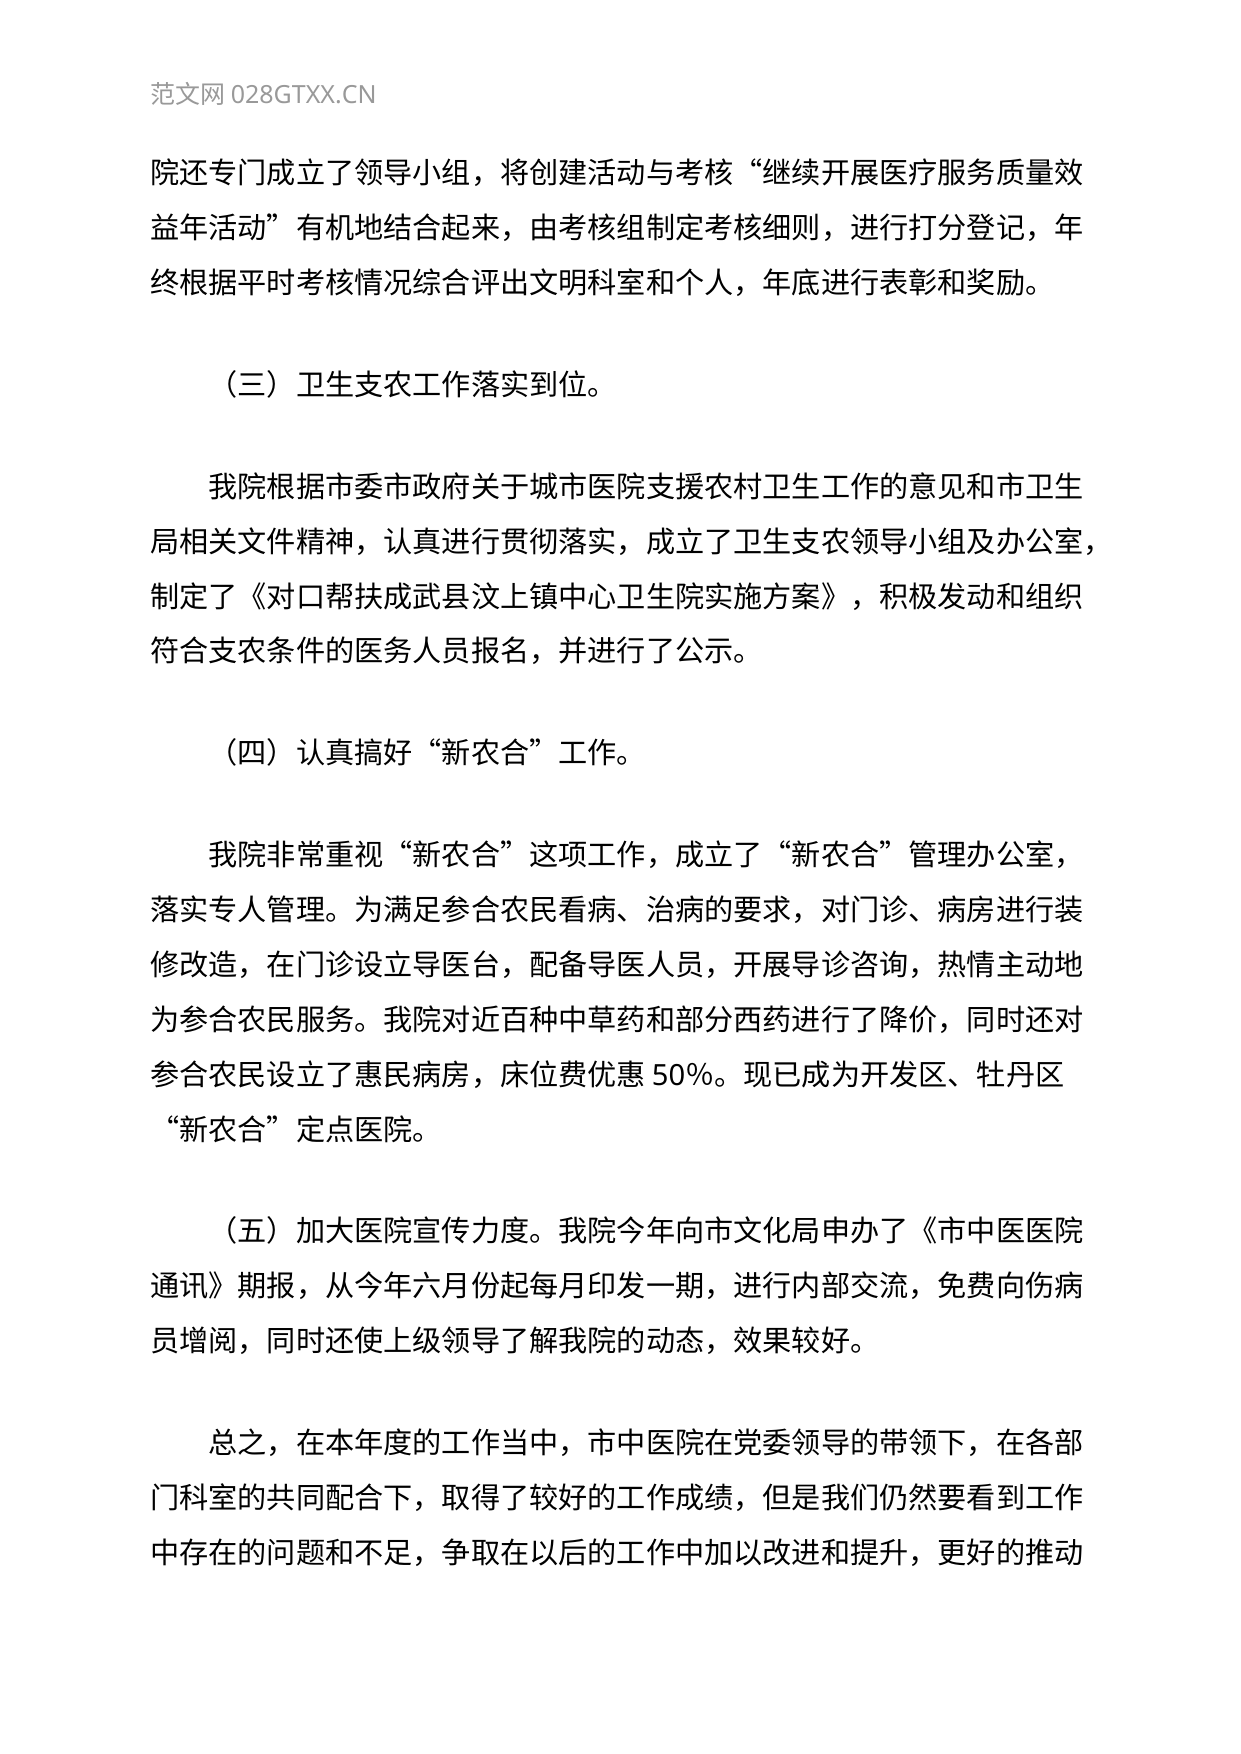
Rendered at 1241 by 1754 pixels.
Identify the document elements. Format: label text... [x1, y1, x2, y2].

text 我院非常重视“新农合”这项工作，成立了“新农合”管理办公室，落实专人管理。为满足参合农民看病、治病的要求，对门诊、病房进行装修改造，在门诊设立导医台，配备导医人员，开展导诊咨询，热情主动地为参合农民服务。我院对近百种中草药和部分西药进行了降价，同时还对参合农民设立了惠民病房，床位费优惠50％。现已成为开发区、牡丹区“新农合”定点医院。 [150, 832, 1090, 1148]
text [150, 150, 1090, 302]
text 我院根据市委市政府关于城市医院支援农村卫生工作的意见和市卫生局相关文件精神，认真进行贯彻落实，成立了卫生支农领导小组及办公室，制定了《对口帮扶成武县汶上镇中心卫生院实施方案》，积极发动和组织符合支农条件的医务人员报名，并进行了公示。 [150, 463, 1090, 670]
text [150, 1419, 1090, 1572]
text （四）认真搞好“新农合”工作。 [150, 730, 1090, 772]
text （五）加大医院宣传力度。我院今年向市文化局申办了《市中医医院通讯》期报，从今年六月份起每月印发一期，进行内部交流，免费向伤病员增阅，同时还使上级领导了解我院的动态，效果较好。 [150, 1208, 1090, 1360]
text （三）卫生支农工作落实到位。 [150, 362, 1090, 404]
